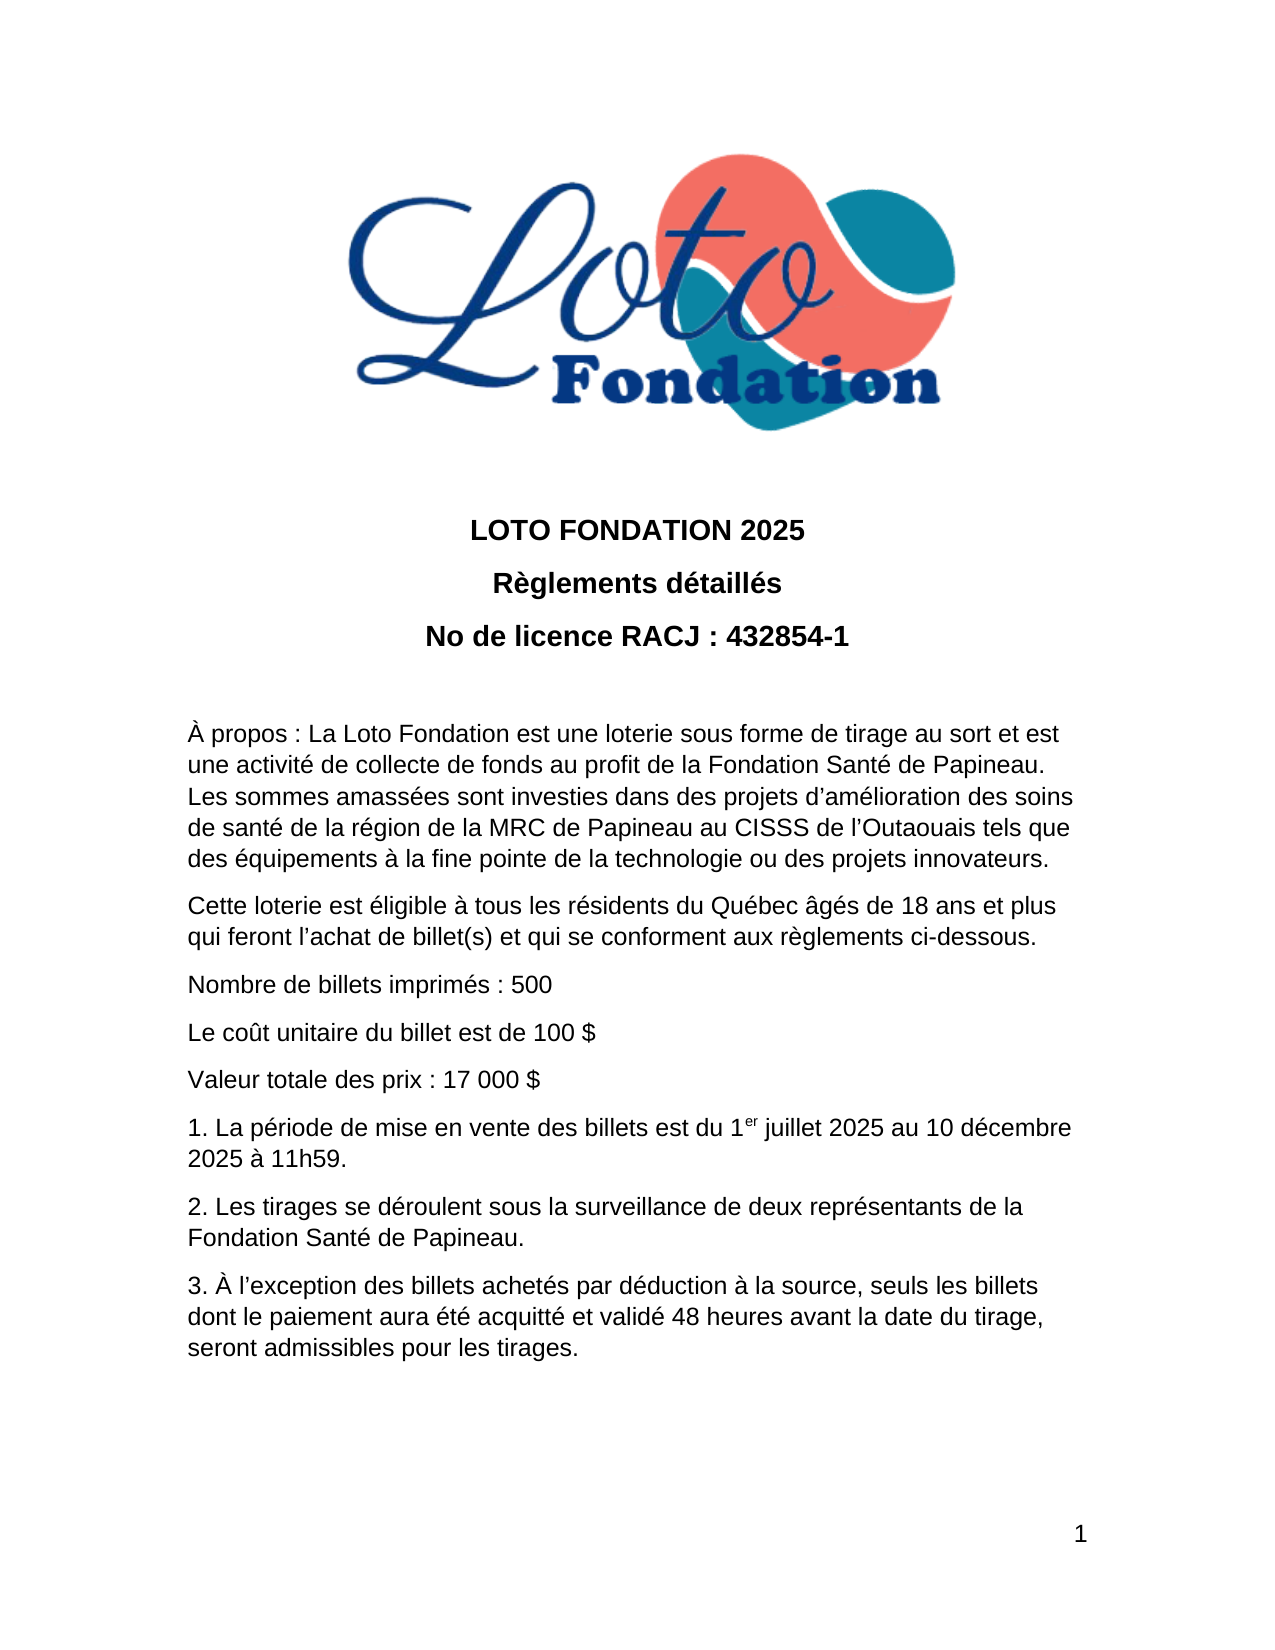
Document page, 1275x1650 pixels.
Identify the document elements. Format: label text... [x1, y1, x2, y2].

text Nombre de billets imprimés : 500 [187, 970, 1087, 999]
text No de licence RACJ : 432854-1 [187, 619, 1087, 652]
text 1. La période de mise en vente des billets est du 1er juillet 2025 au 10 décembre 2025 à 11h59. [187, 1113, 1087, 1173]
text 2. Les tirages se déroulent sous la surveillance de deux représentants de la Fondation Santé de Papineau. [187, 1192, 1087, 1252]
text Règlements détaillés [187, 566, 1087, 599]
text Valeur totale des prix : 17 000 $ [187, 1065, 1087, 1094]
picture [315, 150, 960, 448]
text Cette loterie est éligible à tous les résidents du Québec âgés de 18 ans et plus qui feront l’achat de billet(s) et qui se conforment aux règlements ci-dessous. [187, 891, 1087, 951]
text Le coût unitaire du billet est de 100 $ [187, 1018, 1087, 1046]
text LOTO FONDATION 2025 [187, 513, 1087, 547]
text 3. À l’exception des billets achetés par déduction à la source, seuls les billets dont le paiement aura été acquitté et validé 48 heures avant la date du tirage, seront admissibles pour les tirages. [187, 1271, 1087, 1361]
text À propos : La Loto Fondation est une loterie sous forme de tirage au sort et est une activité de collecte de fonds au profit de la Fondation Santé de Papineau. Les sommes amassées sont investies dans des projets d’amélioration des soins de santé de la région de la MRC de Papineau au CISSS de l’Outaouais tels que des équipements à la fine pointe de la technologie ou des projets innovateurs. [187, 719, 1087, 872]
